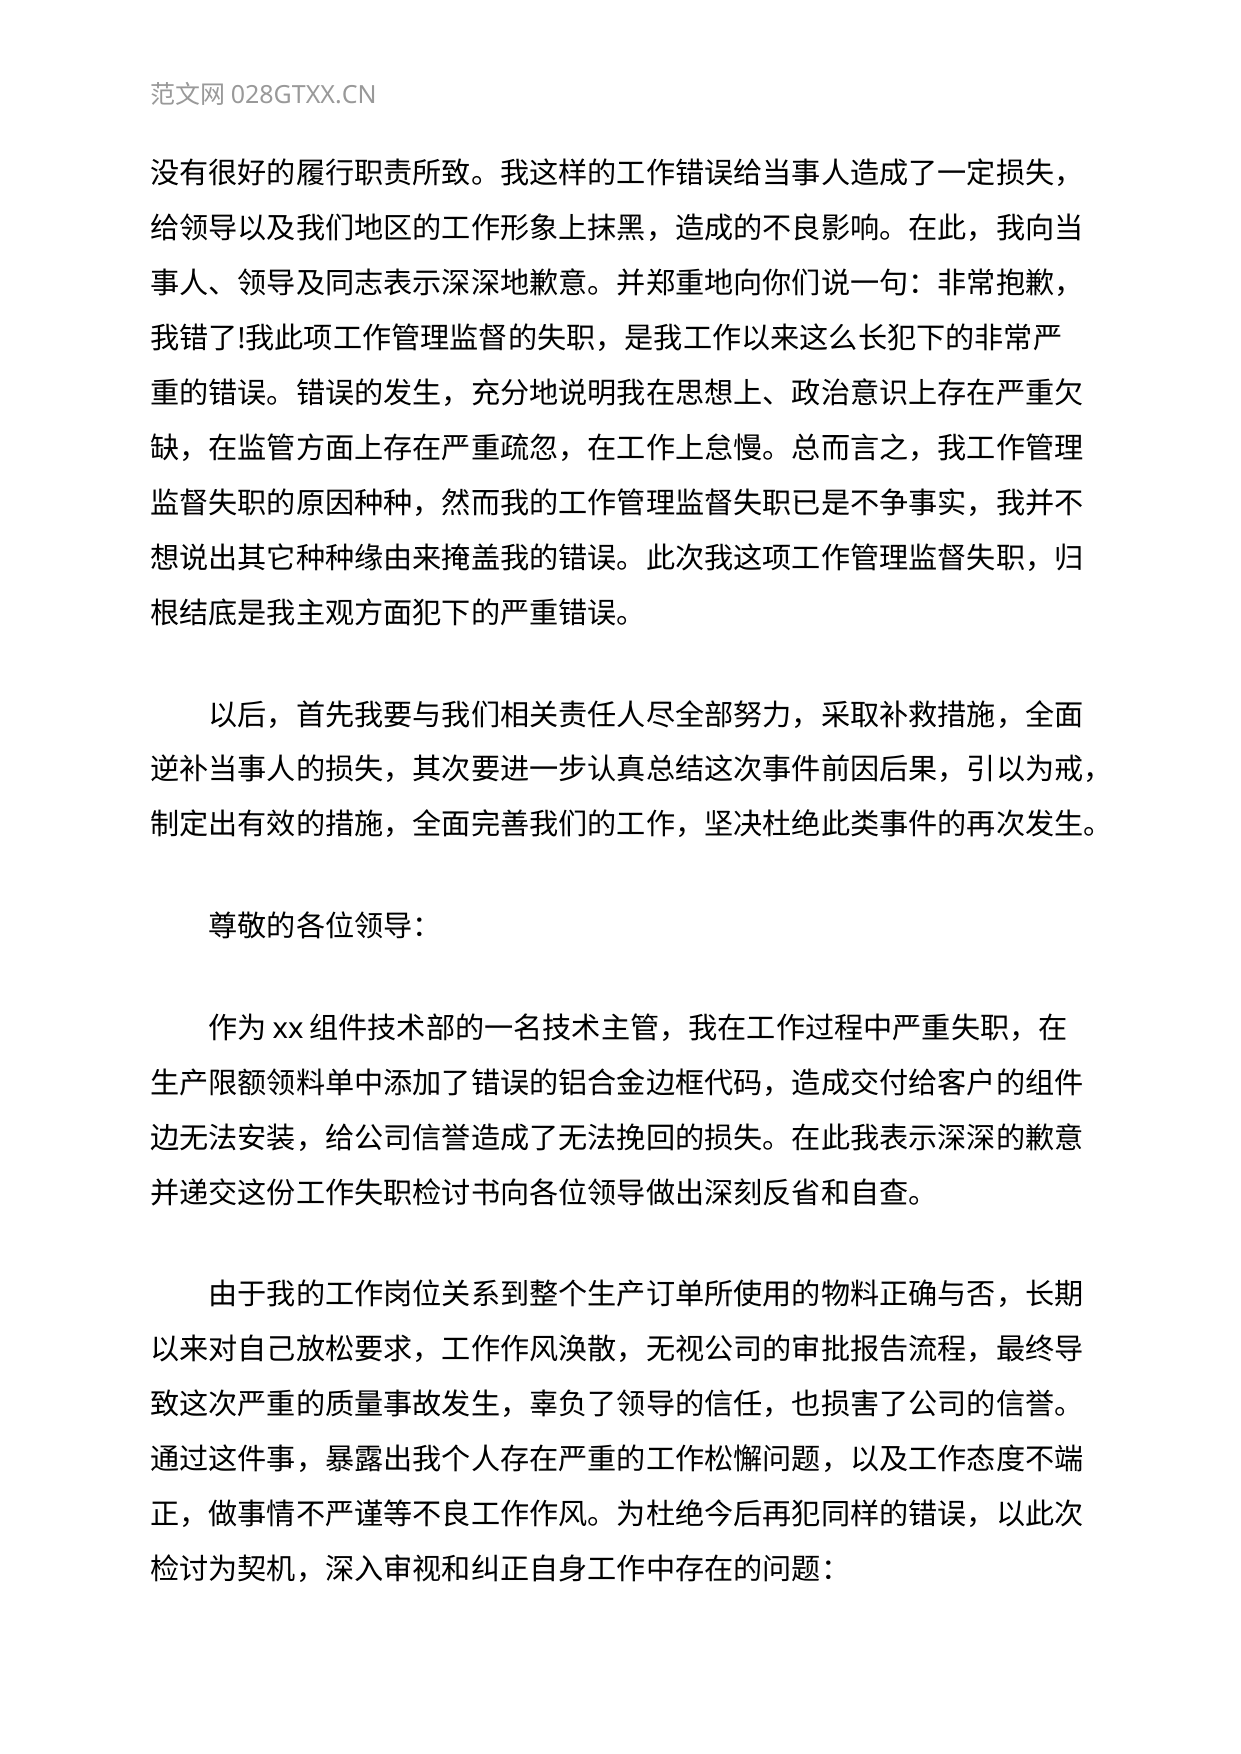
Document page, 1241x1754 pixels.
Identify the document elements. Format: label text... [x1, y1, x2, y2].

text 以后，首先我要与我们相关责任人尽全部努力，采取补救措施，全面逆补当事人的损失，其次要进一步认真总结这次事件前因后果，引以为戒，制定出有效的措施，全面完善我们的工作，坚决杜绝此类事件的再次发生。 [150, 691, 1090, 843]
text 由于我的工作岗位关系到整个生产订单所使用的物料正确与否，长期以来对自己放松要求，工作作风涣散，无视公司的审批报告流程，最终导致这次严重的质量事故发生，辜负了领导的信任，也损害了公司的信誉。通过这件事，暴露出我个人存在严重的工作松懈问题，以及工作态度不端正，做事情不严谨等不良工作作风。为杜绝今后再犯同样的错误，以此次检讨为契机，深入审视和纠正自身工作中存在的问题： [150, 1271, 1090, 1588]
text 作为xx组件技术部的一名技术主管，我在工作过程中严重失职，在生产限额领料单中添加了错误的铝合金边框代码，造成交付给客户的组件边无法安装，给公司信誉造成了无法挽回的损失。在此我表示深深的歉意并递交这份工作失职检讨书向各位领导做出深刻反省和自查。 [150, 1004, 1090, 1211]
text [150, 150, 1090, 632]
text 尊敬的各位领导： [150, 903, 1090, 945]
